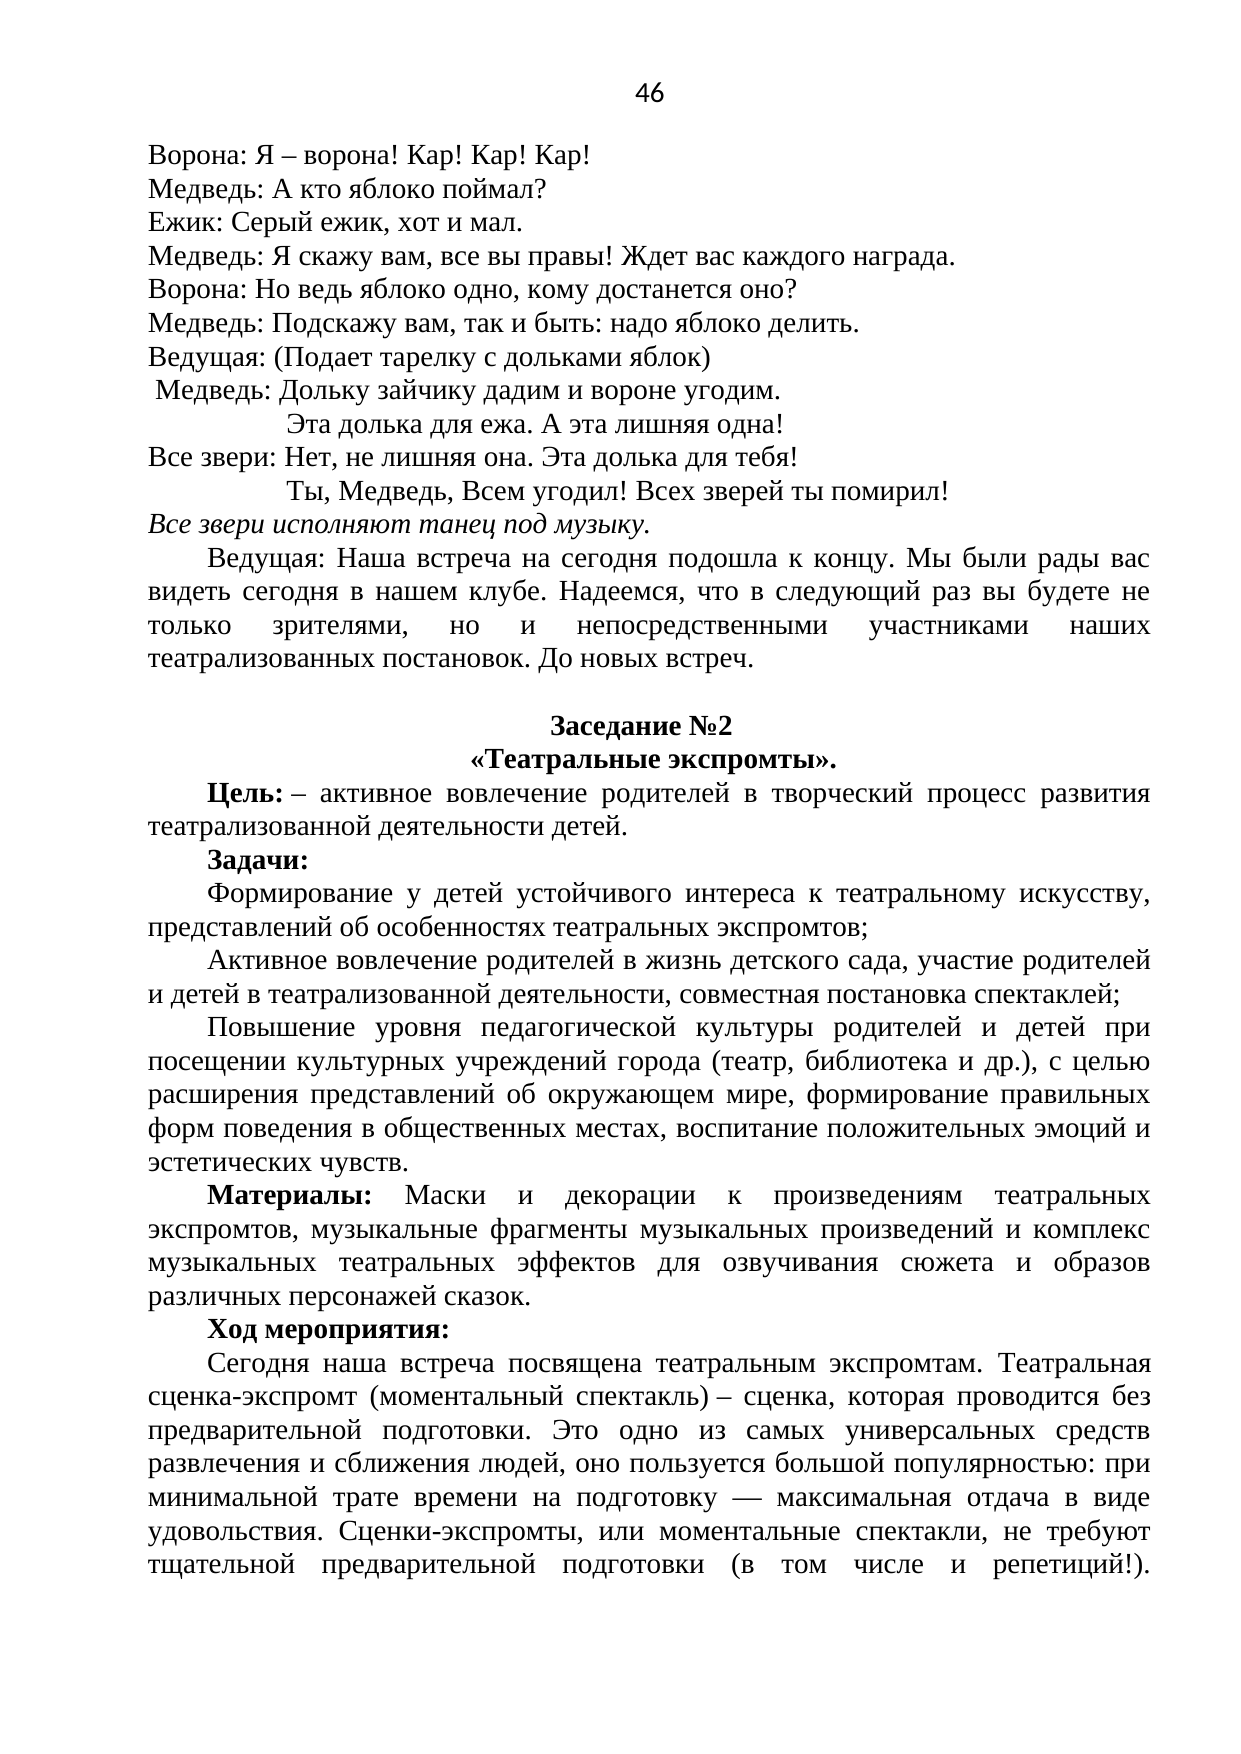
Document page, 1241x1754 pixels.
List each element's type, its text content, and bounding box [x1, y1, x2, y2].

text Ворона: Но ведь яблоко одно, кому достанется оно? [148, 272, 1152, 305]
text Ведущая: Наша встреча на сегодня подошла к концу. Мы были рады вас видеть сегодня в нашем клубе. Надеемся, что в следующий раз вы будете не только зрителями, но и непосредственными участниками наших театрализованных постановок. До новых встреч. [148, 540, 1152, 674]
text Все звери: Нет, не лишняя она. Эта долька для тебя! [148, 439, 1152, 473]
text Материалы: Маски и декорации к произведениям театральных экспромтов, музыкальные фрагменты музыкальных произведений и комплекс музыкальных театральных эффектов для озвучивания сюжета и образов различных персонажей сказок. [148, 1177, 1152, 1311]
text Повышение уровня педагогической культуры родителей и детей при посещении культурных учреждений города (театр, библиотека и др.), с целью расширения представлений об окружающем мире, формирование правильных форм поведения в общественных местах, воспитание положительных эмоций и эстетических чувств. [148, 1009, 1152, 1177]
text Активное вовлечение родителей в жизнь детского сада, участие родителей и детей в театрализованной деятельности, совместная постановка спектаклей; [148, 942, 1152, 1009]
text Ты, Медведь, Всем угодил! Всех зверей ты помирил! [148, 473, 1152, 506]
text Ход мероприятия: [148, 1311, 1152, 1345]
text Задачи: [148, 842, 1152, 875]
text Медведь: Я скажу вам, все вы правы! Ждет вас каждого награда. [148, 238, 1152, 272]
text Ежик: Серый ежик, хот и мал. [148, 204, 1152, 238]
text Ведущая: (Подает тарелку с дольками яблок) [148, 339, 1152, 372]
text Формирование у детей устойчивого интереса к театральному искусству, представлений об особенностях театральных экспромтов; [148, 875, 1152, 942]
text Все звери исполняют танец под музыку. [148, 506, 1152, 540]
text Ворона: Я – ворона! Кар! Кар! Кар! [148, 137, 1152, 171]
text «Театральные экспромты». [148, 741, 1152, 775]
text Заседание №2 [148, 708, 1152, 741]
text Медведь: А кто яблоко поймал? [148, 171, 1152, 204]
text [148, 1345, 1152, 1580]
text Цель: – активное вовлечение родителей в творческий процесс развития театрализованной деятельности детей. [148, 775, 1152, 842]
text Эта долька для ежа. А эта лишняя одна! [148, 406, 1152, 439]
text Медведь: Дольку зайчику дадим и вороне угодим. [148, 372, 1152, 406]
text Медведь: Подскажу вам, так и быть: надо яблоко делить. [148, 305, 1152, 339]
